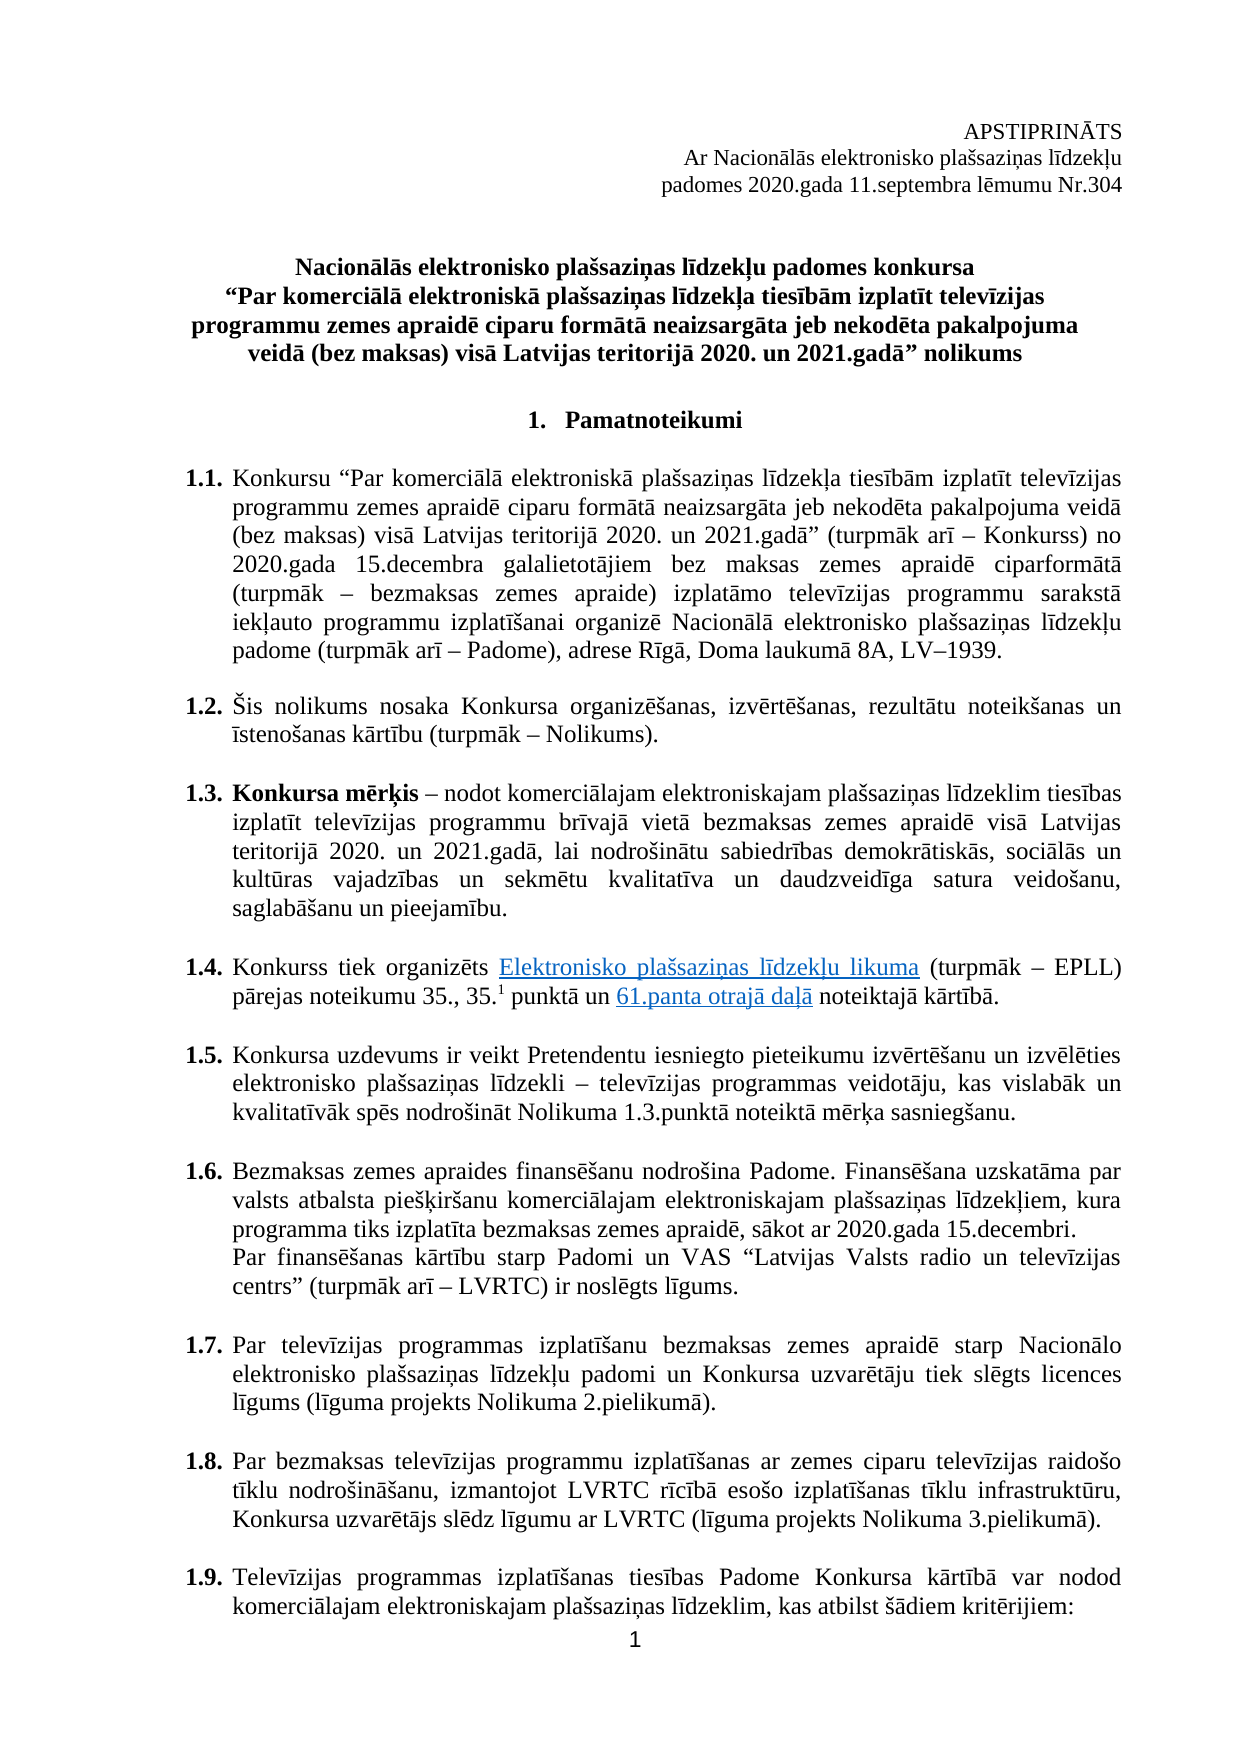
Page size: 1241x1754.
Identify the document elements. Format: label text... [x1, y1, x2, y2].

text Ar Nacionālās elektronisko plašsaziņas līdzekļu padomes 2020.gada 11.septembra lēmumu Nr.304 [598, 144, 1122, 197]
list Pamatnoteikumi [148, 406, 1122, 434]
list Par bezmaksas televīzijas programmu izplatīšanas ar zemes ciparu televīzijas raidošo tīklu nodrošināšanu, izmantojot LVRTC rīcībā esošo izplatīšanas tīklu infrastruktūru, Konkursa uzvarētājs slēdz līgumu ar LVRTC (līguma projekts Nolikuma 3.pielikumā). [185, 1446, 1122, 1533]
text programmu zemes apraidē ciparu formātā neaizsargāta jeb nekodēta pakalpojuma [148, 310, 1122, 338]
text Par finansēšanas kārtību starp Padomi un VAS “Latvijas Valsts radio un televīzijas centrs” (turpmāk arī – LVRTC) ir noslēgts līgums. [232, 1242, 1122, 1300]
list Bezmaksas zemes apraides finansēšanu nodrošina Padome. Finansēšana uzskatāma par valsts atbalsta piešķiršanu komerciālajam elektroniskajam plašsaziņas līdzekļiem, kura programma tiks izplatīta bezmaksas zemes apraidē, sākot ar 2020.gada 15.decembri. [185, 1156, 1122, 1242]
list Šis nolikums nosaka Konkursa organizēšanas, izvērtēšanas, rezultātu noteikšanas un īstenošanas kārtību (turpmāk – Nolikums). [185, 691, 1122, 748]
text Nacionālās elektronisko plašsaziņas līdzekļu padomes konkursa [148, 252, 1122, 281]
list Konkursa mērķis – nodot komerciālajam elektroniskajam plašsaziņas līdzeklim tiesības izplatīt televīzijas programmu brīvajā vietā bezmaksas zemes apraidē visā Latvijas teritorijā 2020. un 2021.gadā, lai nodrošinātu sabiedrības demokrātiskās, sociālās un kultūras vajadzības un sekmētu kvalitatīva un daudzveidīga satura veidošanu, saglabāšanu un pieejamību. [185, 778, 1122, 922]
text “Par komerciālā elektroniskā plašsaziņas līdzekļa tiesībām izplatīt televīzijas [148, 281, 1122, 310]
list Konkursa uzdevums ir veikt Pretendentu iesniegto pieteikumu izvērtēšanu un izvēlēties elektronisko plašsaziņas līdzekli – televīzijas programmas veidotāju, kas vislabāk un kvalitatīvāk spēs nodrošināt Nolikuma 1.3.punktā noteiktā mērķa sasniegšanu. [185, 1040, 1122, 1126]
text APSTIPRINĀTS [598, 118, 1122, 144]
list Par televīzijas programmas izplatīšanu bezmaksas zemes apraidē starp Nacionālo elektronisko plašsaziņas līdzekļu padomi un Konkursa uzvarētāju tiek slēgts licences līgums (līguma projekts Nolikuma 2.pielikumā). [185, 1330, 1122, 1416]
list Konkurss tiek organizēts Elektronisko plašsaziņas līdzekļu likuma (turpmāk – EPLL) pārejas noteikumu 35., 35.1 punktā un 61.panta otrajā daļā noteiktajā kārtībā. [185, 952, 1122, 1010]
list Konkursu “Par komerciālā elektroniskā plašsaziņas līdzekļa tiesībām izplatīt televīzijas programmu zemes apraidē ciparu formātā neaizsargāta jeb nekodēta pakalpojuma veidā (bez maksas) visā Latvijas teritorijā 2020. un 2021.gadā” (turpmāk arī – Konkurss) no 2020.gada 15.decembra galalietotājiem bez maksas zemes apraidē ciparformātā (turpmāk – bezmaksas zemes apraide) izplatāmo televīzijas programmu sarakstā iekļauto programmu izplatīšanai organizē Nacionālā elektronisko plašsaziņas līdzekļu padome (turpmāk arī – Padome), adrese Rīgā, Doma laukumā 8A, LV–1939. [185, 463, 1122, 664]
text veidā (bez maksas) visā Latvijas teritorijā 2020. un 2021.gadā” nolikums [148, 338, 1122, 367]
list Televīzijas programmas izplatīšanas tiesības Padome Konkursa kārtībā var nodod komerciālajam elektroniskajam plašsaziņas līdzeklim, kas atbilst šādiem kritērijiem: [185, 1562, 1122, 1619]
